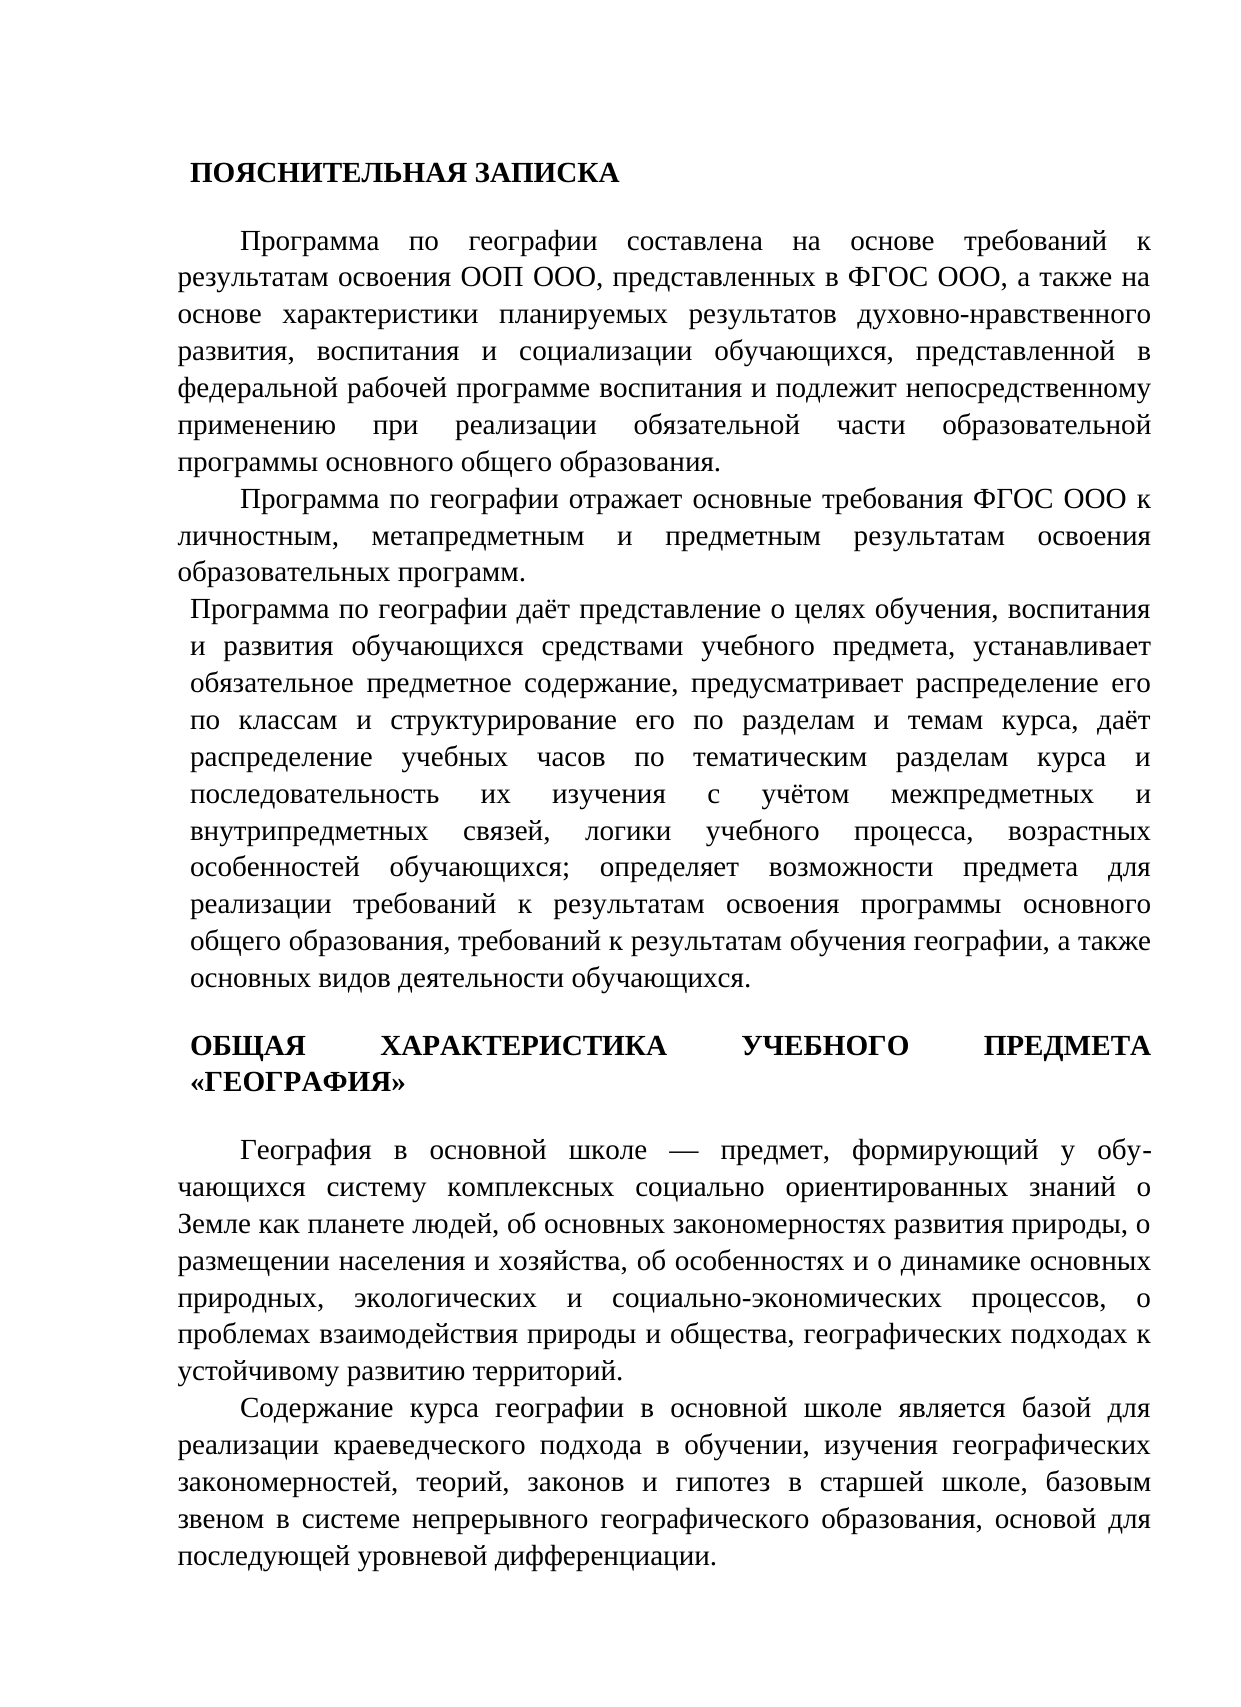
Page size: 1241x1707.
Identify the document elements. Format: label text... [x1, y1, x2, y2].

text Программа по географии отражает основные требования ФГОС ООО к личностным, метапредметным и предметным результатам освоения образовательных программ. [177, 481, 1152, 588]
text ПОЯСНИТЕЛЬНАЯ ЗАПИСКА [190, 155, 1152, 188]
text Программа по географии составлена на основе требований к результатам освоения ООП ООО, представленных в ФГОС ООО, а также на основе характеристики планируемых результатов духовно-нравственного развития, воспитания и социализации обучающихся, представленной в федеральной рабочей программе воспитания и подлежит непосредственному применению при реализации обязательной части образовательной программы основного общего образования. [177, 223, 1152, 477]
text Программа по географии даёт представление о целях обучения, воспитания и развития обучающихся средствами учебного предмета, устанавливает обязательное предметное содержание, предусматривает распределение его по классам и структурирование его по разделам и темам курса, даёт распределение учебных часов по тематическим разделам курса и последовательность их изучения с учётом межпредметных и внутрипредметных связей, логики учебного процесса, возрастных особенностей обучающихся; определяет возможности предмета для реализации требований к результатам освоения программы основного общего образования, требований к результатам обучения географии, а также основных видов деятельности обучающихся. [190, 591, 1152, 994]
text География в основной школе — предмет, формирующий у обу­чающихся систему комплексных социально ориентированных знаний о Земле как планете людей, об основных закономерностях развития природы, о размещении населения и хозяйства, об особенностях и о динамике основных природных, экологических и социально-экономических процессов, о проблемах взаимодействия природы и общества, географических подходах к устойчивому развитию территорий. [177, 1132, 1152, 1387]
text ОБЩАЯ ХАРАКТЕРИСТИКА УЧЕБНОГО ПРЕДМЕТА «ГЕОГРАФИЯ» [190, 1028, 1152, 1098]
text Содержание курса географии в основной школе является базой для реализации краеведческого подхода в обучении, изучения географических закономерностей, теорий, законов и гипотез в старшей школе, базовым звеном в системе непрерывного географического образования, основой для последующей уровневой дифференциации. [177, 1390, 1152, 1571]
